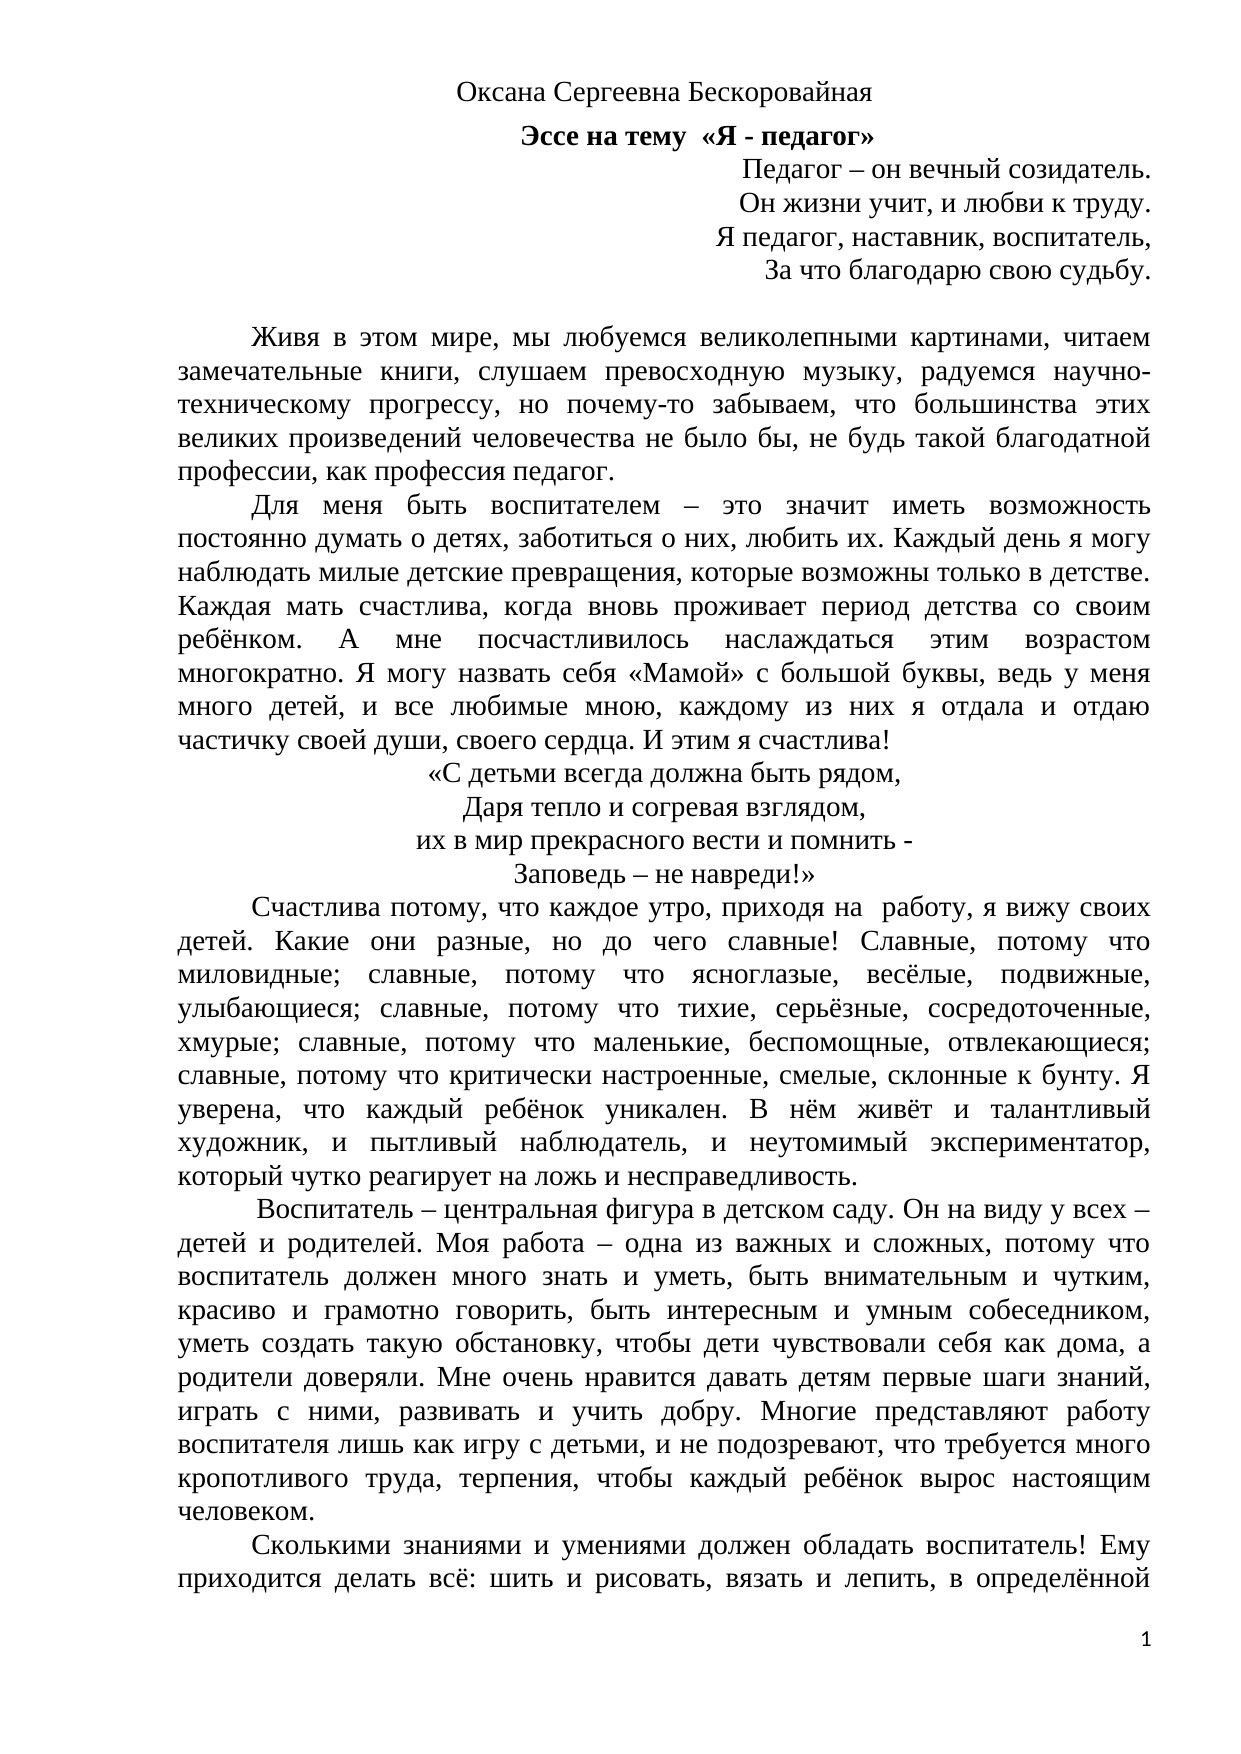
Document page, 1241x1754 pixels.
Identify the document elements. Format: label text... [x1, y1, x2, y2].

text Заповедь – не навреди!» [177, 856, 1152, 889]
text Я педагог, наставник, воспитатель, [177, 219, 1152, 252]
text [177, 1527, 1152, 1594]
text Даря тепло и согревая взглядом, [177, 789, 1152, 822]
text За что благодарю свою судьбу. [177, 252, 1152, 286]
text их в мир прекрасного вести и помнить - [177, 822, 1152, 856]
text Воспитатель – центральная фигура в детском саду. Он на виду у всех – детей и родителей. Моя работа – одна из важных и сложных, потому что воспитатель должен много знать и уметь, быть внимательным и чутким, красиво и грамотно говорить, быть интересным и умным собеседником, уметь создать такую обстановку, чтобы дети чувствовали себя как дома, а родители доверяли. Мне очень нравится давать детям первые шаги знаний, играть с ними, развивать и учить добру. Многие представляют работу воспитателя лишь как игру с детьми, и не подозревают, что требуется много кропотливого труда, терпения, чтобы каждый ребёнок вырос настоящим человеком. [177, 1191, 1152, 1527]
text Он жизни учит, и любви к труду. [177, 185, 1152, 219]
text «С детьми всегда должна быть рядом, [177, 755, 1152, 789]
text Живя в этом мире, мы любуемся великолепными картинами, читаем замечательные книги, слушаем превосходную музыку, радуемся научно-техническому прогрессу, но почему-то забываем, что большинства этих великих произведений человечества не было бы, не будь такой благодатной профессии, как профессия педагог. [177, 319, 1152, 487]
text Счастлива потому, что каждое утро, приходя на работу, я вижу своих детей. Какие они разные, но до чего славные! Славные, потому что миловидные; славные, потому что ясноглазые, весёлые, подвижные, улыбающиеся; славные, потому что тихие, серьёзные, сосредоточенные, хмурые; славные, потому что маленькие, беспомощные, отвлекающиеся; славные, потому что критически настроенные, смелые, склонные к бунту. Я уверена, что каждый ребёнок уникален. В нём живёт и талантливый художник, и пытливый наблюдатель, и неутомимый экспериментатор, который чутко реагирует на ложь и несправедливость. [177, 889, 1152, 1191]
text Эссе на тему «Я - педагог» [177, 118, 1152, 152]
text Педагог – он вечный созидатель. [177, 152, 1152, 185]
text Для меня быть воспитателем – это значит иметь возможность постоянно думать о детях, заботиться о них, любить их. Каждый день я могу наблюдать милые детские превращения, которые возможны только в детстве. Каждая мать счастлива, когда вновь проживает период детства со своим ребёнком. А мне посчастливилось наслаждаться этим возрастом многократно. Я могу назвать себя «Мамой» с большой буквы, ведь у меня много детей, и все любимые мною, каждому из них я отдала и отдаю частичку своей души, своего сердца. И этим я счастлива! [177, 487, 1152, 755]
